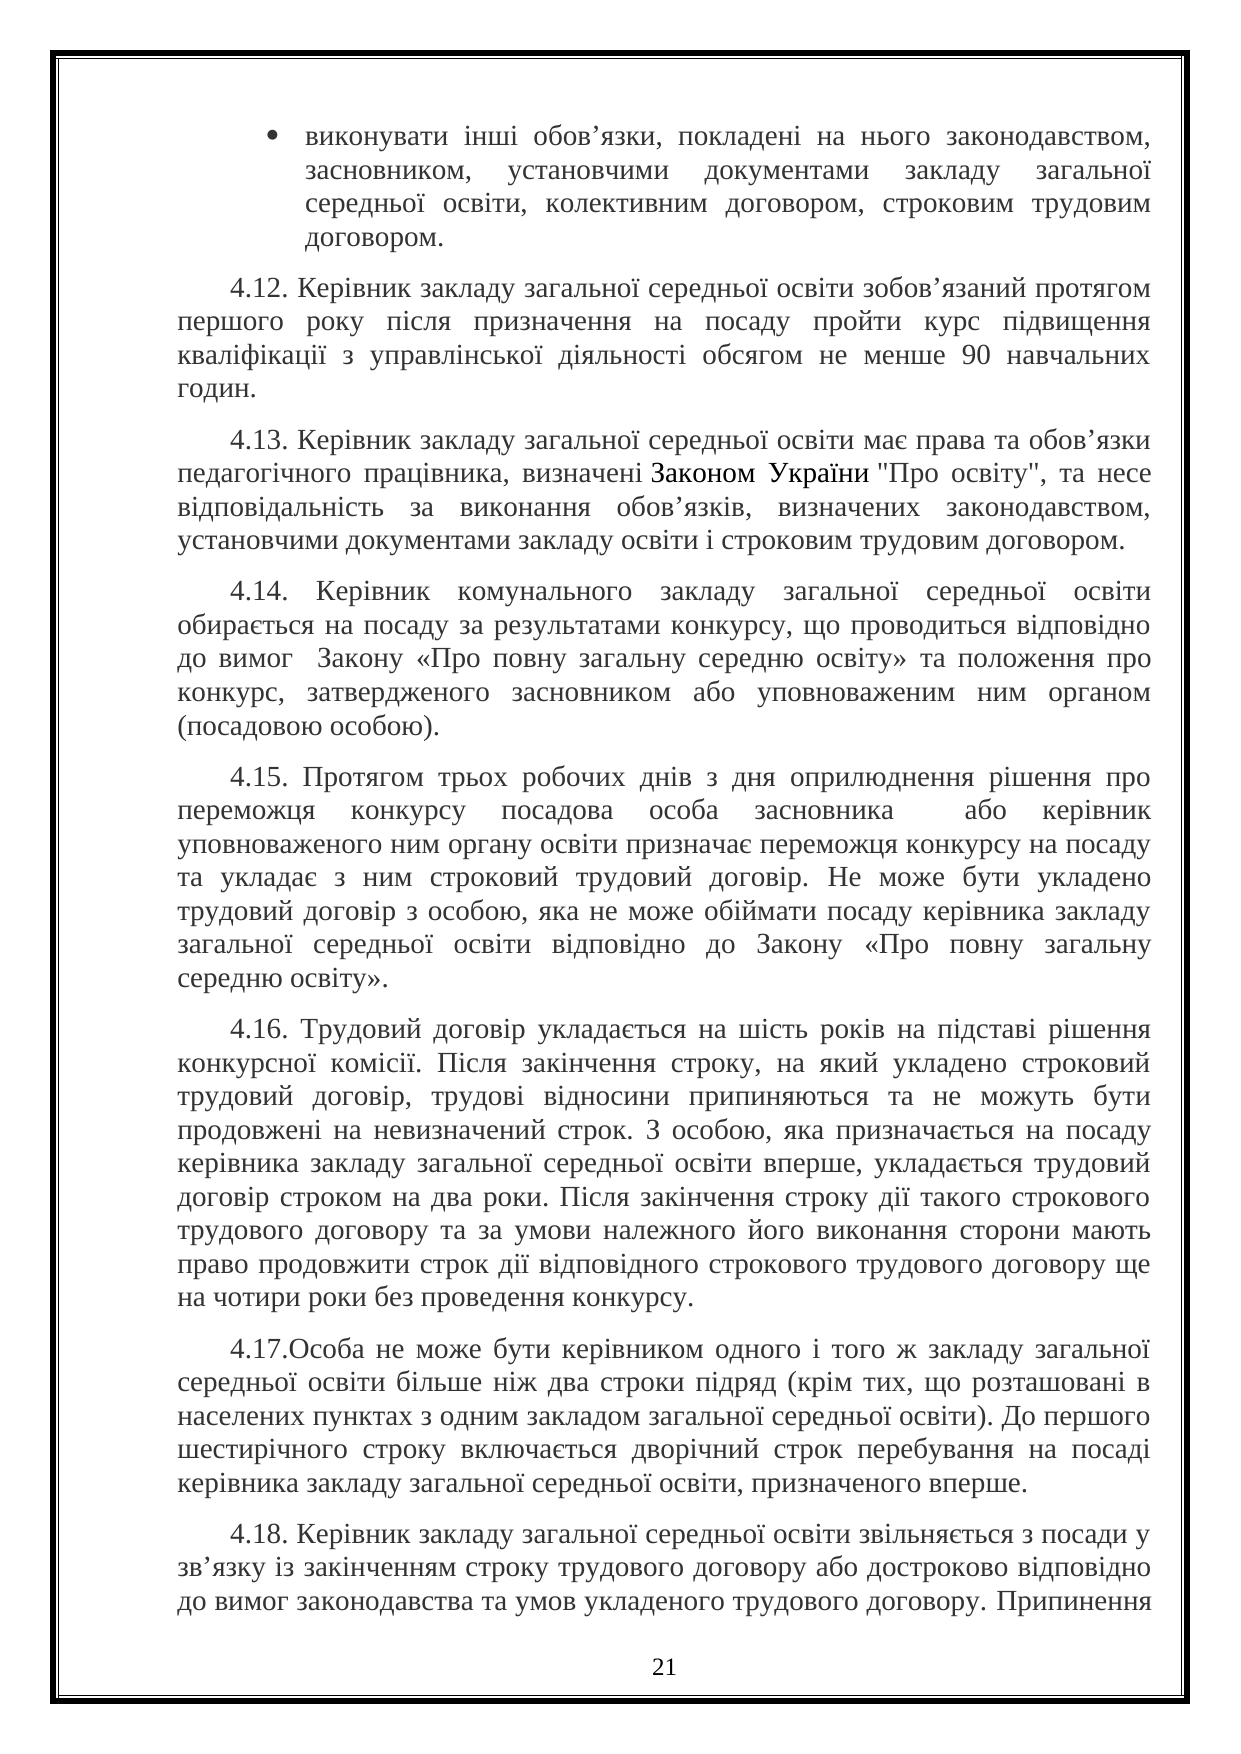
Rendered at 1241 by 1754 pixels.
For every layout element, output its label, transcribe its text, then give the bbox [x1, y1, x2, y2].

text 4.12. Керівник закладу загальної середньої освіти зобов’язаний протягом першого року після призначення на посаду пройти курс підвищення кваліфікації з управлінської діяльності обсягом не менше 90 навчальних годин. [177, 270, 1152, 404]
text 4.14. Керівник комунального закладу загальної середньої освіти обирається на посаду за результатами конкурсу, що проводиться відповідно до вимог Закону «Про повну загальну середню освіту» та положення про конкурс, затвердженого засновником або уповноваженим ним органом (посадовою особою). [177, 573, 1152, 741]
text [177, 1516, 1152, 1617]
text 4.13. Керівник закладу загальної середньої освіти має права та обов’язки педагогічного працівника, визначені Законом України "Про освіту", та несе відповідальність за виконання обов’язків, визначених законодавством, установчими документами закладу освіти і строковим трудовим договором. [177, 422, 1152, 556]
text 4.15. Протягом трьох робочих днів з дня оприлюднення рішення про переможця конкурсу посадова особа засновника або керівник уповноваженого ним органу освіти призначає переможця конкурсу на посаду та укладає з ним строковий трудовий договір. Не може бути укладено трудовий договір з особою, яка не може обіймати посаду керівника закладу загальної середньої освіти відповідно до Закону «Про повну загальну середню освіту». [177, 759, 1152, 994]
text 4.16. Трудовий договір укладається на шість років на підставі рішення конкурсної комісії. Після закінчення строку, на який укладено строковий трудовий договір, трудові відносини припиняються та не можуть бути продовжені на невизначений строк. З особою, яка призначається на посаду керівника закладу загальної середньої освіти вперше, укладається трудовий договір строком на два роки. Після закінчення строку дії такого строкового трудового договору та за умови належного його виконання сторони мають право продовжити строк дії відповідного строкового трудового договору ще на чотири роки без проведення конкурсу. [177, 1011, 1152, 1313]
list виконувати інші обов’язки, покладені на нього законодавством, засновником, установчими документами закладу загальної середньої освіти, колективним договором, строковим трудовим договором. [267, 118, 1152, 252]
text 4.17.Особа не може бути керівником одного і того ж закладу загальної середньої освіти більше ніж два строки підряд (крім тих, що розташовані в населених пунктах з одним закладом загальної середньої освіти). До першого шестирічного строку включається дворічний строк перебування на посаді керівника закладу загальної середньої освіти, призначеного вперше. [177, 1331, 1152, 1498]
